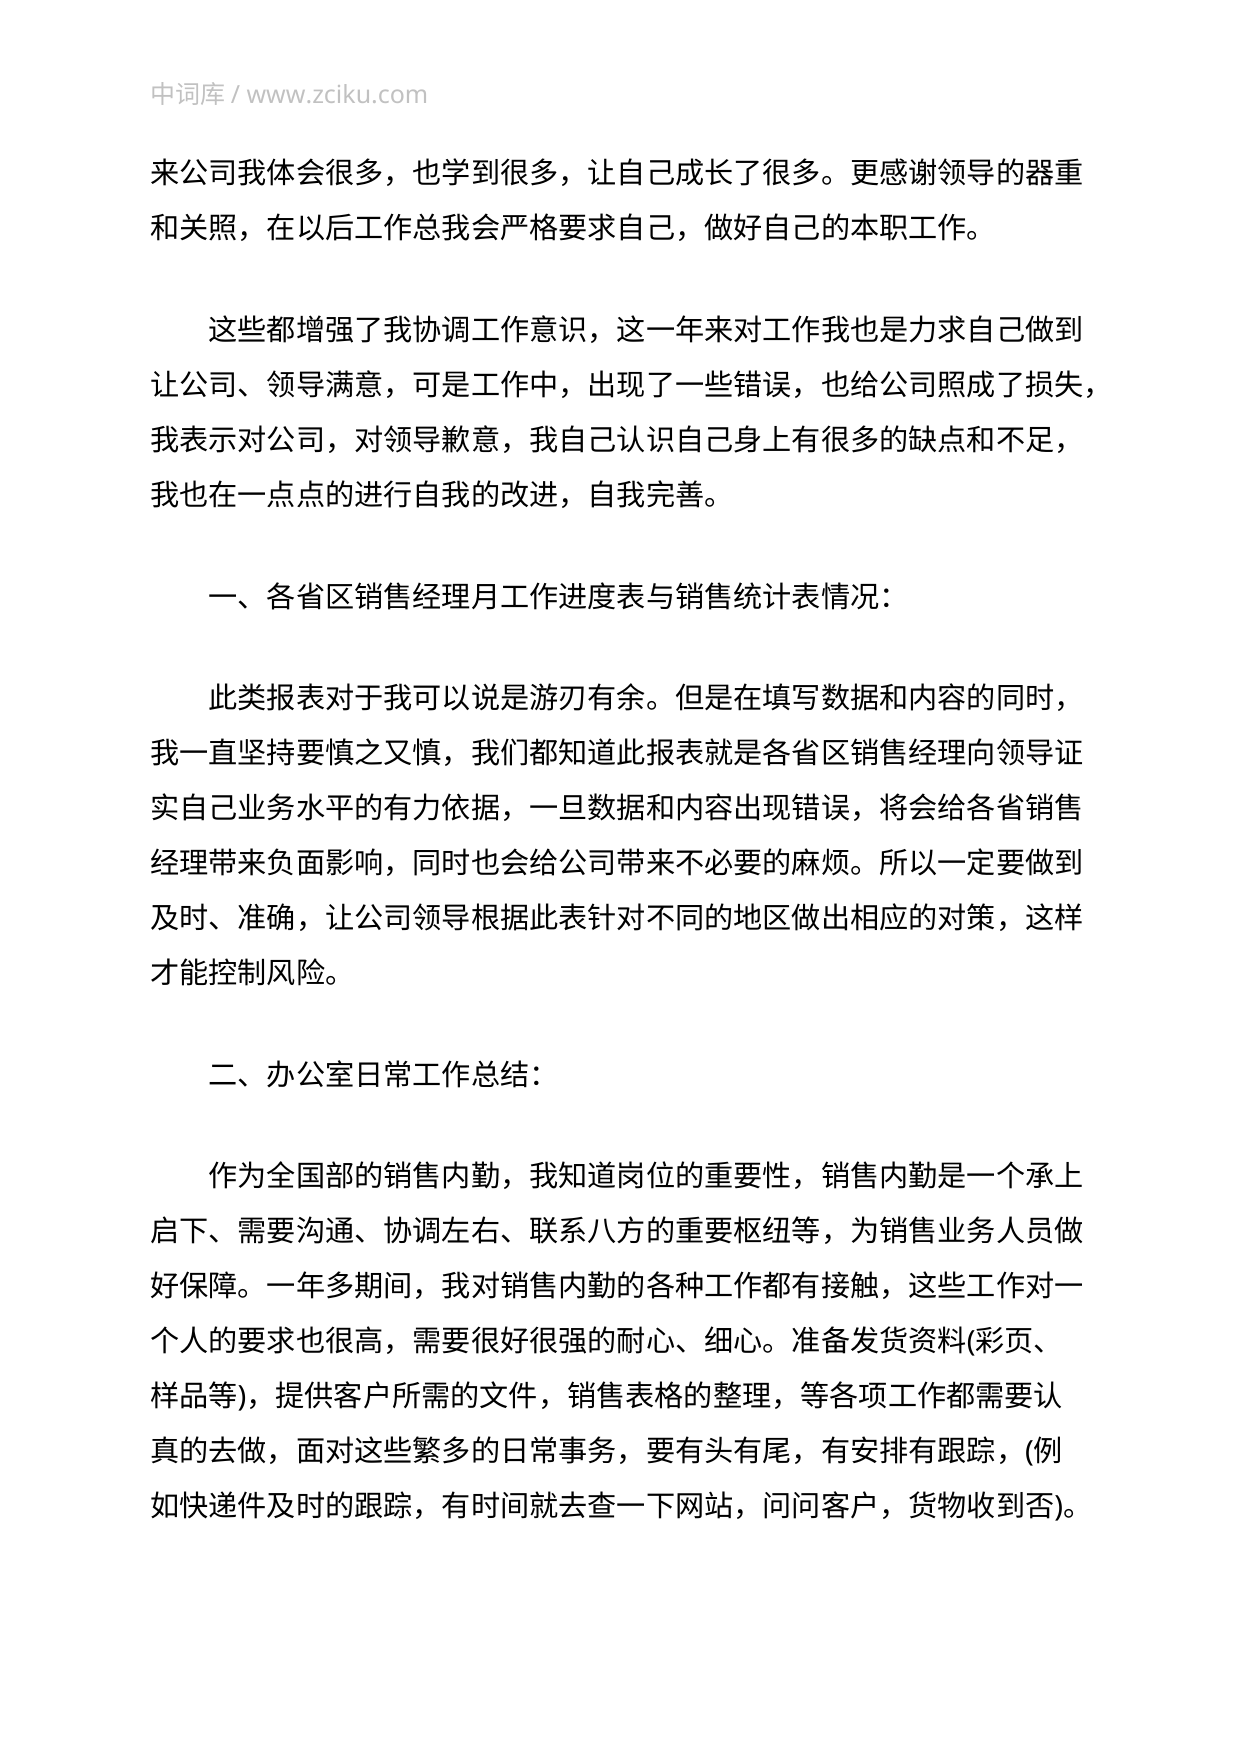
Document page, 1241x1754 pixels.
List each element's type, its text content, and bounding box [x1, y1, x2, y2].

text 二、办公室日常工作总结： [150, 1051, 1090, 1093]
text 作为全国部的销售内勤，我知道岗位的重要性，销售内勤是一个承上启下、需要沟通、协调左右、联系八方的重要枢纽等，为销售业务人员做好保障。一年多期间，我对销售内勤的各种工作都有接触，这些工作对一个人的要求也很高，需要很好很强的耐心、细心。准备发货资料(彩页、样品等)，提供客户所需的文件，销售表格的整理，等各项工作都需要认真的去做，面对这些繁多的日常事务，要有头有尾，有安排有跟踪，(例如快递件及时的跟踪，有时间就去查一下网站，问问客户，货物收到否)。 [150, 1153, 1090, 1525]
text 此类报表对于我可以说是游刃有余。但是在填写数据和内容的同时，我一直坚持要慎之又慎，我们都知道此报表就是各省区销售经理向领导证实自己业务水平的有力依据，一旦数据和内容出现错误，将会给各省销售经理带来负面影响，同时也会给公司带来不必要的麻烦。所以一定要做到及时、准确，让公司领导根据此表针对不同的地区做出相应的对策，这样才能控制风险。 [150, 675, 1090, 992]
text 这些都增强了我协调工作意识，这一年来对工作我也是力求自己做到让公司、领导满意，可是工作中，出现了一些错误，也给公司照成了损失，我表示对公司，对领导歉意，我自己认识自己身上有很多的缺点和不足，我也在一点点的进行自我的改进，自我完善。 [150, 307, 1090, 514]
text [150, 150, 1090, 247]
text 一、各省区销售经理月工作进度表与销售统计表情况： [150, 573, 1090, 615]
